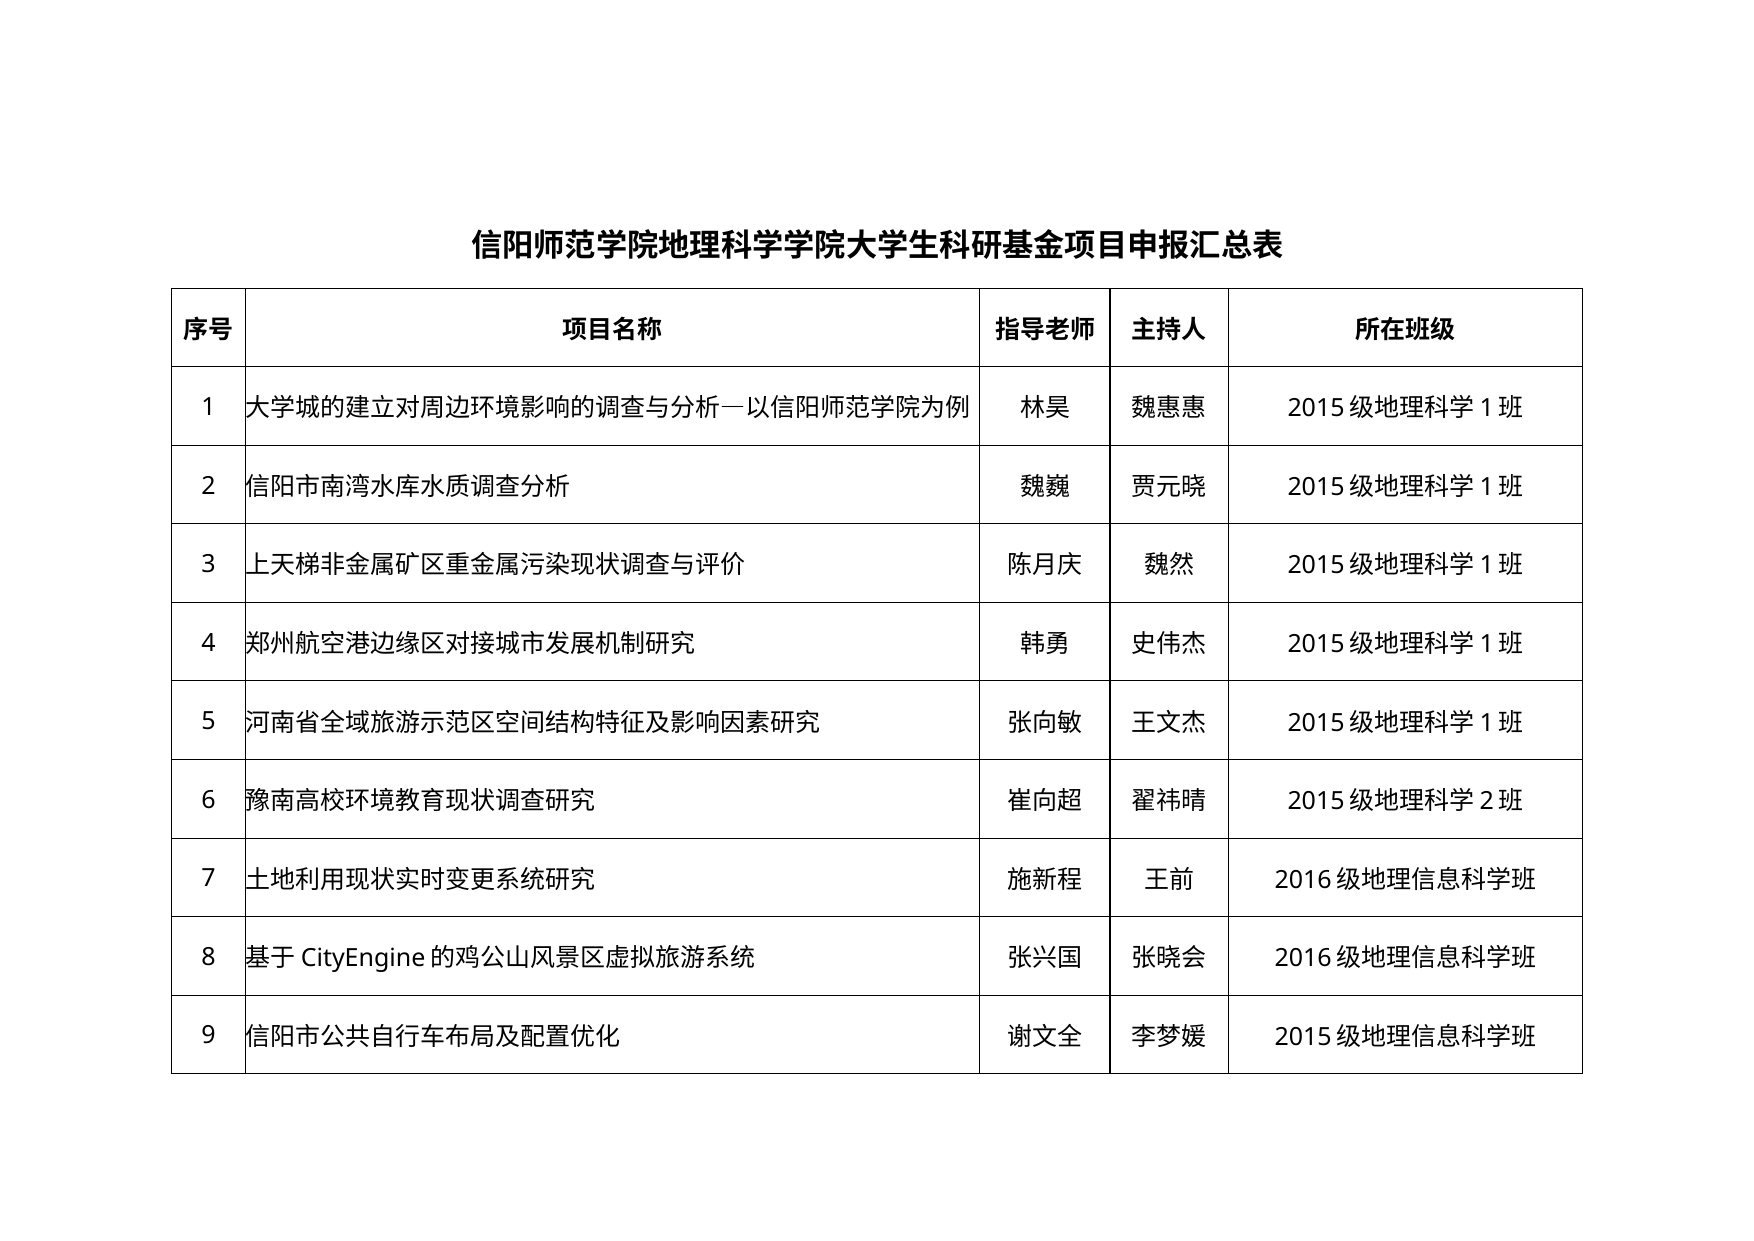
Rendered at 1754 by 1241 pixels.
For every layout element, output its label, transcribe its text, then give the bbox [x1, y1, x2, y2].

table_cell 6 [172, 760, 245, 837]
table_cell 2015级地理信息科学班 [1229, 996, 1582, 1073]
text 信阳师范学院地理科学学院大学生科研基金项目申报汇总表 [118, 210, 1636, 275]
table_header 指导老师 [980, 289, 1109, 366]
table_cell 土地利用现状实时变更系统研究 [246, 839, 979, 916]
table_cell 魏惠惠 [1111, 367, 1228, 445]
table_cell 河南省全域旅游示范区空间结构特征及影响因素研究 [246, 681, 979, 759]
table_cell 韩勇 [980, 603, 1109, 680]
table_cell 2015级地理科学1班 [1229, 603, 1582, 680]
table_cell 施新程 [980, 839, 1109, 916]
table_cell 王前 [1111, 839, 1228, 916]
table_cell 郑州航空港边缘区对接城市发展机制研究 [246, 603, 979, 680]
table_cell 2016级地理信息科学班 [1229, 917, 1582, 994]
table_cell 信阳市南湾水库水质调查分析 [246, 446, 979, 523]
table_header 主持人 [1111, 289, 1228, 366]
table_cell 崔向超 [980, 760, 1109, 837]
table_cell 张向敏 [980, 681, 1109, 759]
table_cell 3 [172, 524, 245, 602]
table_cell 豫南高校环境教育现状调查研究 [246, 760, 979, 837]
table_cell 翟祎晴 [1111, 760, 1228, 837]
table_cell 林昊 [980, 367, 1109, 445]
table_cell 2015级地理科学2班 [1229, 760, 1582, 837]
table_header 序号 [172, 289, 245, 366]
table_header 所在班级 [1229, 289, 1582, 366]
table_cell 4 [172, 603, 245, 680]
table_cell 李梦媛 [1111, 996, 1228, 1073]
table_cell 2016级地理信息科学班 [1229, 839, 1582, 916]
table_cell 2015级地理科学1班 [1229, 446, 1582, 523]
table_cell 2015级地理科学1班 [1229, 524, 1582, 602]
table_cell 王文杰 [1111, 681, 1228, 759]
table_cell 张晓会 [1111, 917, 1228, 994]
table_cell 2 [172, 446, 245, 523]
table_cell 张兴国 [980, 917, 1109, 994]
table_cell 上天梯非金属矿区重金属污染现状调查与评价 [246, 524, 979, 602]
table_cell 2015级地理科学1班 [1229, 681, 1582, 759]
table_cell 贾元晓 [1111, 446, 1228, 523]
table_cell 魏然 [1111, 524, 1228, 602]
table_cell 谢文全 [980, 996, 1109, 1073]
table_cell 大学城的建立对周边环境影响的调查与分析—以信阳师范学院为例 [246, 367, 979, 445]
table_cell 基于CityEngine的鸡公山风景区虚拟旅游系统 [246, 917, 979, 994]
table_cell 史伟杰 [1111, 603, 1228, 680]
table_header 项目名称 [246, 289, 979, 366]
table_cell 5 [172, 681, 245, 759]
table_cell 2015级地理科学1班 [1229, 367, 1582, 445]
table_cell 9 [172, 996, 245, 1073]
table_cell 7 [172, 839, 245, 916]
table_cell 8 [172, 917, 245, 994]
table_cell 陈月庆 [980, 524, 1109, 602]
table_cell 魏巍 [980, 446, 1109, 523]
table_cell 信阳市公共自行车布局及配置优化 [246, 996, 979, 1073]
table_cell 1 [172, 367, 245, 445]
